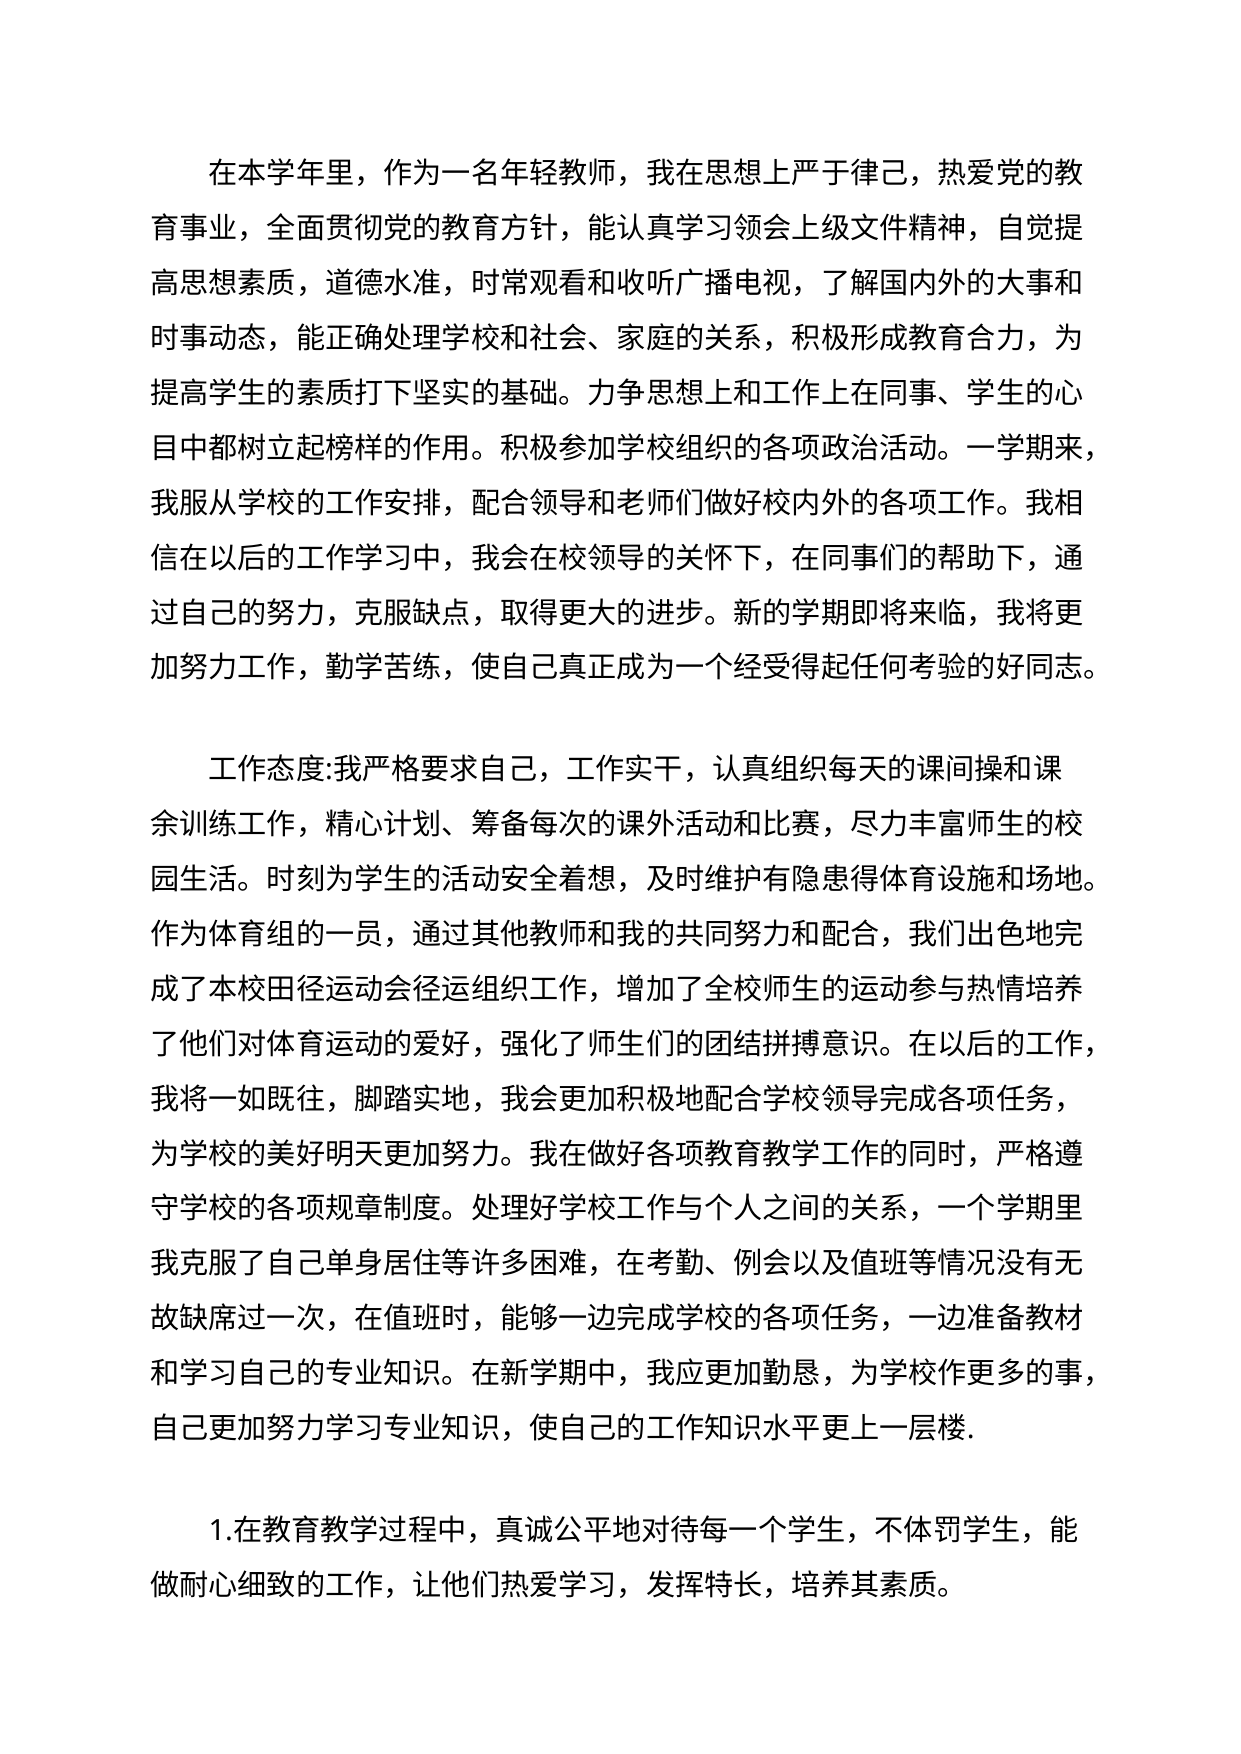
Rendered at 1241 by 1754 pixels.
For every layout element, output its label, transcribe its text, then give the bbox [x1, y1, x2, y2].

text 在本学年里，作为一名年轻教师，我在思想上严于律己，热爱党的教育事业，全面贯彻党的教育方针，能认真学习领会上级文件精神，自觉提高思想素质，道德水准，时常观看和收听广播电视，了解国内外的大事和时事动态，能正确处理学校和社会、家庭的关系，积极形成教育合力，为提高学生的素质打下坚实的基础。力争思想上和工作上在同事、学生的心目中都树立起榜样的作用。积极参加学校组织的各项政治活动。一学期来，我服从学校的工作安排，配合领导和老师们做好校内外的各项工作。我相信在以后的工作学习中，我会在校领导的关怀下，在同事们的帮助下，通过自己的努力，克服缺点，取得更大的进步。新的学期即将来临，我将更加努力工作，勤学苦练，使自己真正成为一个经受得起任何考验的好同志。 [150, 150, 1090, 686]
text 1.在教育教学过程中，真诚公平地对待每一个学生，不体罚学生，能做耐心细致的工作，让他们热爱学习，发挥特长，培养其素质。 [150, 1507, 1090, 1604]
text 工作态度:我严格要求自己，工作实干，认真组织每天的课间操和课余训练工作，精心计划、筹备每次的课外活动和比赛，尽力丰富师生的校园生活。时刻为学生的活动安全着想，及时维护有隐患得体育设施和场地。作为体育组的一员，通过其他教师和我的共同努力和配合，我们出色地完成了本校田径运动会径运组织工作，增加了全校师生的运动参与热情培养了他们对体育运动的爱好，强化了师生们的团结拼搏意识。在以后的工作，我将一如既往，脚踏实地，我会更加积极地配合学校领导完成各项任务，为学校的美好明天更加努力。我在做好各项教育教学工作的同时，严格遵守学校的各项规章制度。处理好学校工作与个人之间的关系，一个学期里我克服了自己单身居住等许多困难，在考勤、例会以及值班等情况没有无故缺席过一次，在值班时，能够一边完成学校的各项任务，一边准备教材和学习自己的专业知识。在新学期中，我应更加勤恳，为学校作更多的事，自己更加努力学习专业知识，使自己的工作知识水平更上一层楼. [150, 746, 1090, 1447]
